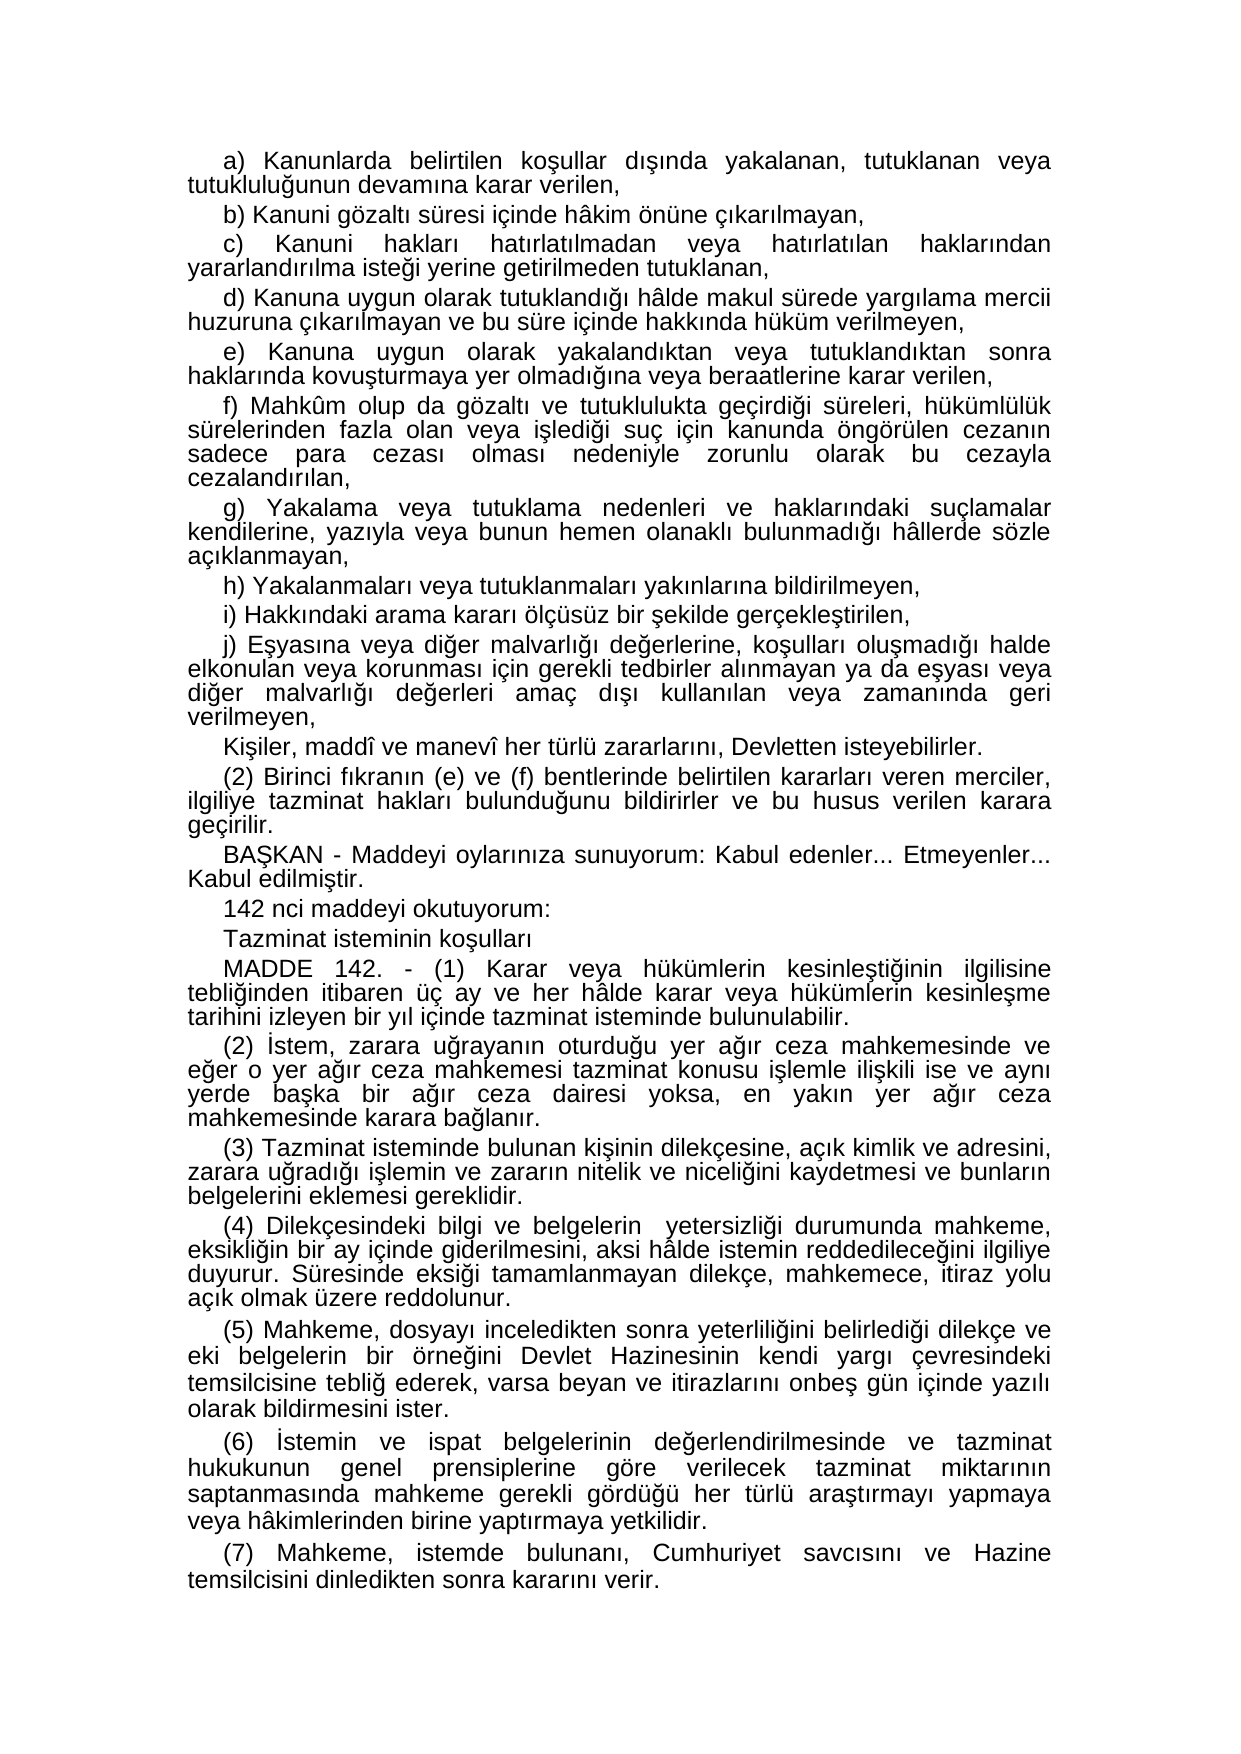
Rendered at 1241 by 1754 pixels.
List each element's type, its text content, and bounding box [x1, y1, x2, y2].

text (2) İstem, zarara uğrayanın oturduğu yer ağır ceza mahkemesinde ve eğer o yer ağır ceza mahkemesi tazminat konusu işlemle ilişkili ise ve aynı yerde başka bir ağır ceza dairesi yoksa, en yakın yer ağır ceza mahkemesinde karara bağlanır. [187, 1036, 1053, 1131]
text (2) Birinci fıkranın (e) ve (f) bentlerinde belirtilen kararları veren merciler, ilgiliye tazminat hakları bulunduğunu bildirirler ve bu husus verilen karara geçirilir. [187, 766, 1053, 838]
text (4) Dilekçesindeki bilgi ve belgelerin yetersizliği durumunda mahkeme, eksikliğin bir ay içinde giderilmesini, aksi hâlde istemin reddedileceğini ilgiliye duyurur. Süresinde eksiği tamamlanmayan dilekçe, mahkemece, itiraz yolu açık olmak üzere reddolunur. [187, 1215, 1053, 1311]
text Tazminat isteminin koşulları [187, 928, 1053, 952]
text c) Kanuni hakları hatırlatılmadan veya hatırlatılan haklarından yararlandırılma isteği yerine getirilmeden tutuklanan, [187, 234, 1053, 282]
text e) Kanuna uygun olarak yakalandıktan veya tutuklandıktan sonra haklarında kovuşturmaya yer olmadığına veya beraatlerine karar verilen, [187, 341, 1053, 389]
text f) Mahkûm olup da gözaltı ve tutuklulukta geçirdiği süreleri, hükümlülük sürelerinden fazla olan veya işlediği suç için kanunda öngörülen cezanın sadece para cezası olması nedeniyle zorunlu olarak bu cezayla cezalandırılan, [187, 395, 1053, 491]
text MADDE 142. - (1) Karar veya hükümlerin kesinleştiğinin ilgilisine tebliğinden itibaren üç ay ve her hâlde karar veya hükümlerin kesinleşme tarihini izleyen bir yıl içinde tazminat isteminde bulunulabilir. [187, 958, 1053, 1030]
text d) Kanuna uygun olarak tutuklandığı hâlde makul sürede yargılama mercii huzuruna çıkarılmayan ve bu süre içinde hakkında hüküm verilmeyen, [187, 288, 1053, 336]
text (7) Mahkeme, istemde bulunanı, Cumhuriyet savcısını ve Hazine temsilcisini dinledikten sonra kararını verir. [187, 1541, 1053, 1593]
text (6) İstemin ve ispat belgelerinin değerlendirilmesinde ve tazminat hukukunun genel prensiplerine göre verilecek tazminat miktarının saptanmasında mahkeme gerekli gördüğü her türlü araştırmayı yapmaya veya hâkimlerinden birine yaptırmaya yetkilidir. [187, 1429, 1053, 1534]
text Kişiler, maddî ve manevî her türlü zararlarını, Devletten isteyebilirler. [187, 736, 1053, 760]
text h) Yakalanmaları veya tutuklanmaları yakınlarına bildirilmeyen, [187, 575, 1053, 599]
text (5) Mahkeme, dosyayı inceledikten sonra yeterliliğini belirlediği dilekçe ve eki belgelerin bir örneğini Devlet Hazinesinin kendi yargı çevresindeki temsilcisine tebliğ ederek, varsa beyan ve itirazlarını onbeş gün içinde yazılı olarak bildirmesini ister. [187, 1317, 1053, 1423]
text a) Kanunlarda belirtilen koşullar dışında yakalanan, tutuklanan veya tutukluluğunun devamına karar verilen, [187, 150, 1053, 198]
text b) Kanuni gözaltı süresi içinde hâkim önüne çıkarılmayan, [187, 204, 1053, 228]
text (3) Tazminat isteminde bulunan kişinin dilekçesine, açık kimlik ve adresini, zarara uğradığı işlemin ve zararın nitelik ve niceliğini kaydetmesi ve bunların belgelerini eklemesi gereklidir. [187, 1137, 1053, 1209]
text BAŞKAN - Maddeyi oylarınıza sunuyorum: Kabul edenler... Etmeyenler... Kabul edilmiştir. [187, 844, 1053, 892]
text 142 nci maddeyi okutuyorum: [187, 898, 1053, 922]
text i) Hakkındaki arama kararı ölçüsüz bir şekilde gerçekleştirilen, [187, 605, 1053, 629]
text j) Eşyasına veya diğer malvarlığı değerlerine, koşulları oluşmadığı halde elkonulan veya korunması için gerekli tedbirler alınmayan ya da eşyası veya diğer malvarlığı değerleri amaç dışı kullanılan veya zamanında geri verilmeyen, [187, 635, 1053, 731]
text g) Yakalama veya tutuklama nedenleri ve haklarındaki suçlamalar kendilerine, yazıyla veya bunun hemen olanaklı bulunmadığı hâllerde sözle açıklanmayan, [187, 497, 1053, 569]
